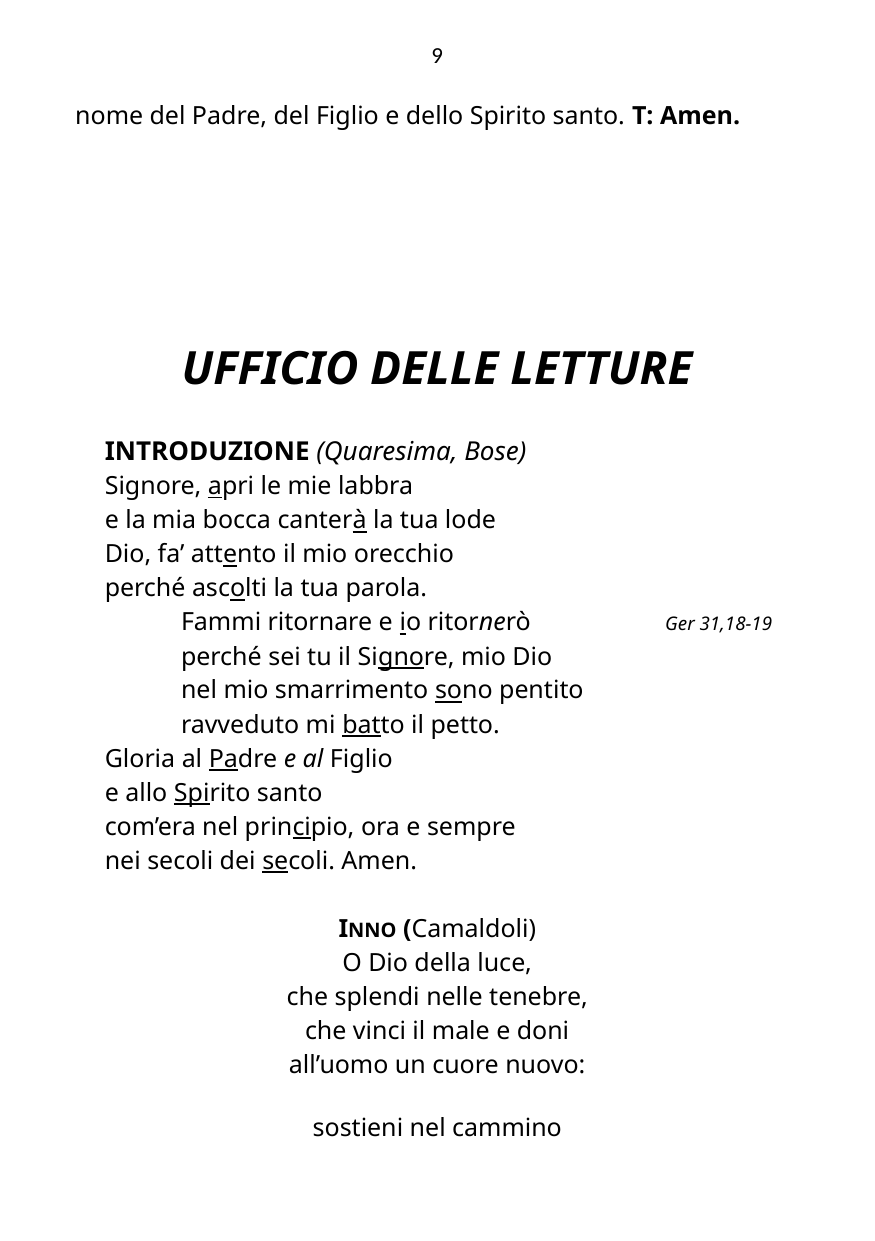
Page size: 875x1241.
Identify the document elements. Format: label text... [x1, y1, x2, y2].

text all’uomo un cuore nuovo: [75, 1047, 799, 1081]
text Inno (Camaldoli) [75, 911, 799, 945]
text Fammi ritornare e io ritornerò Ger 31,18-19 [181, 604, 799, 638]
text che splendi nelle tenebre, [75, 979, 799, 1013]
text INTRODUZIONE (Quaresima, Bose) Signore, apri le mie labbra [104, 432, 799, 502]
text che vinci il male e doni [75, 1013, 799, 1047]
text perché ascolti la tua parola. [104, 570, 799, 604]
text nel mio smarrimento sono pentito [181, 672, 799, 706]
text perché sei tu il Signore, mio Dio [181, 638, 799, 672]
text nei secoli dei secoli. Amen. [104, 842, 799, 877]
text e allo Spirito santo [104, 774, 799, 808]
text ravveduto mi batto il petto. [181, 706, 799, 740]
text sostieni nel cammino [75, 1109, 799, 1143]
text com’era nel principio, ora e sempre [104, 808, 799, 842]
text Gloria al Padre e al Figlio [104, 740, 799, 774]
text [75, 97, 799, 131]
text O Dio della luce, [75, 945, 799, 979]
text Dio, fa’ attento il mio orecchio [104, 536, 799, 570]
text UFFICIO DELLE LETTURE [75, 336, 799, 398]
text e la mia bocca canterà la tua lode [104, 502, 799, 536]
